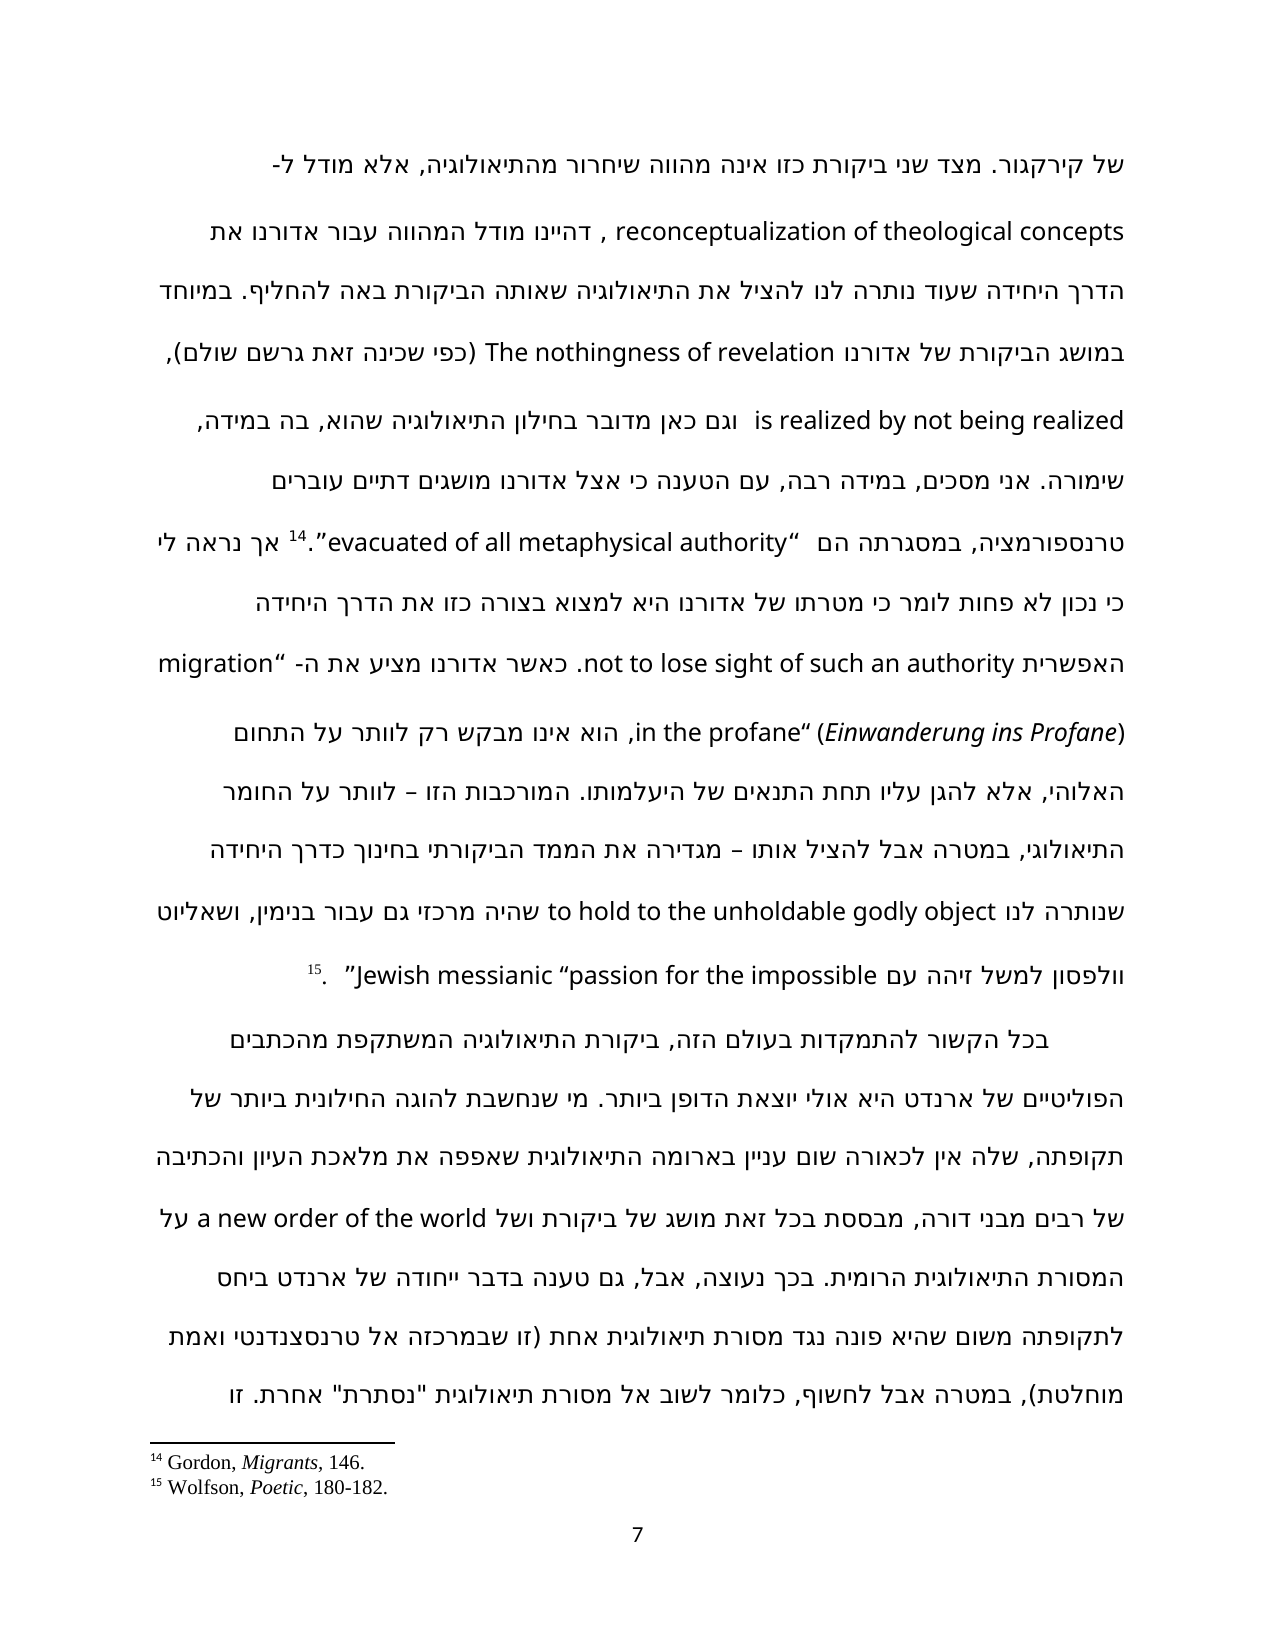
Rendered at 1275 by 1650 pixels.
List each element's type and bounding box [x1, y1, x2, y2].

text [150, 150, 1125, 991]
text [150, 1025, 1125, 1409]
